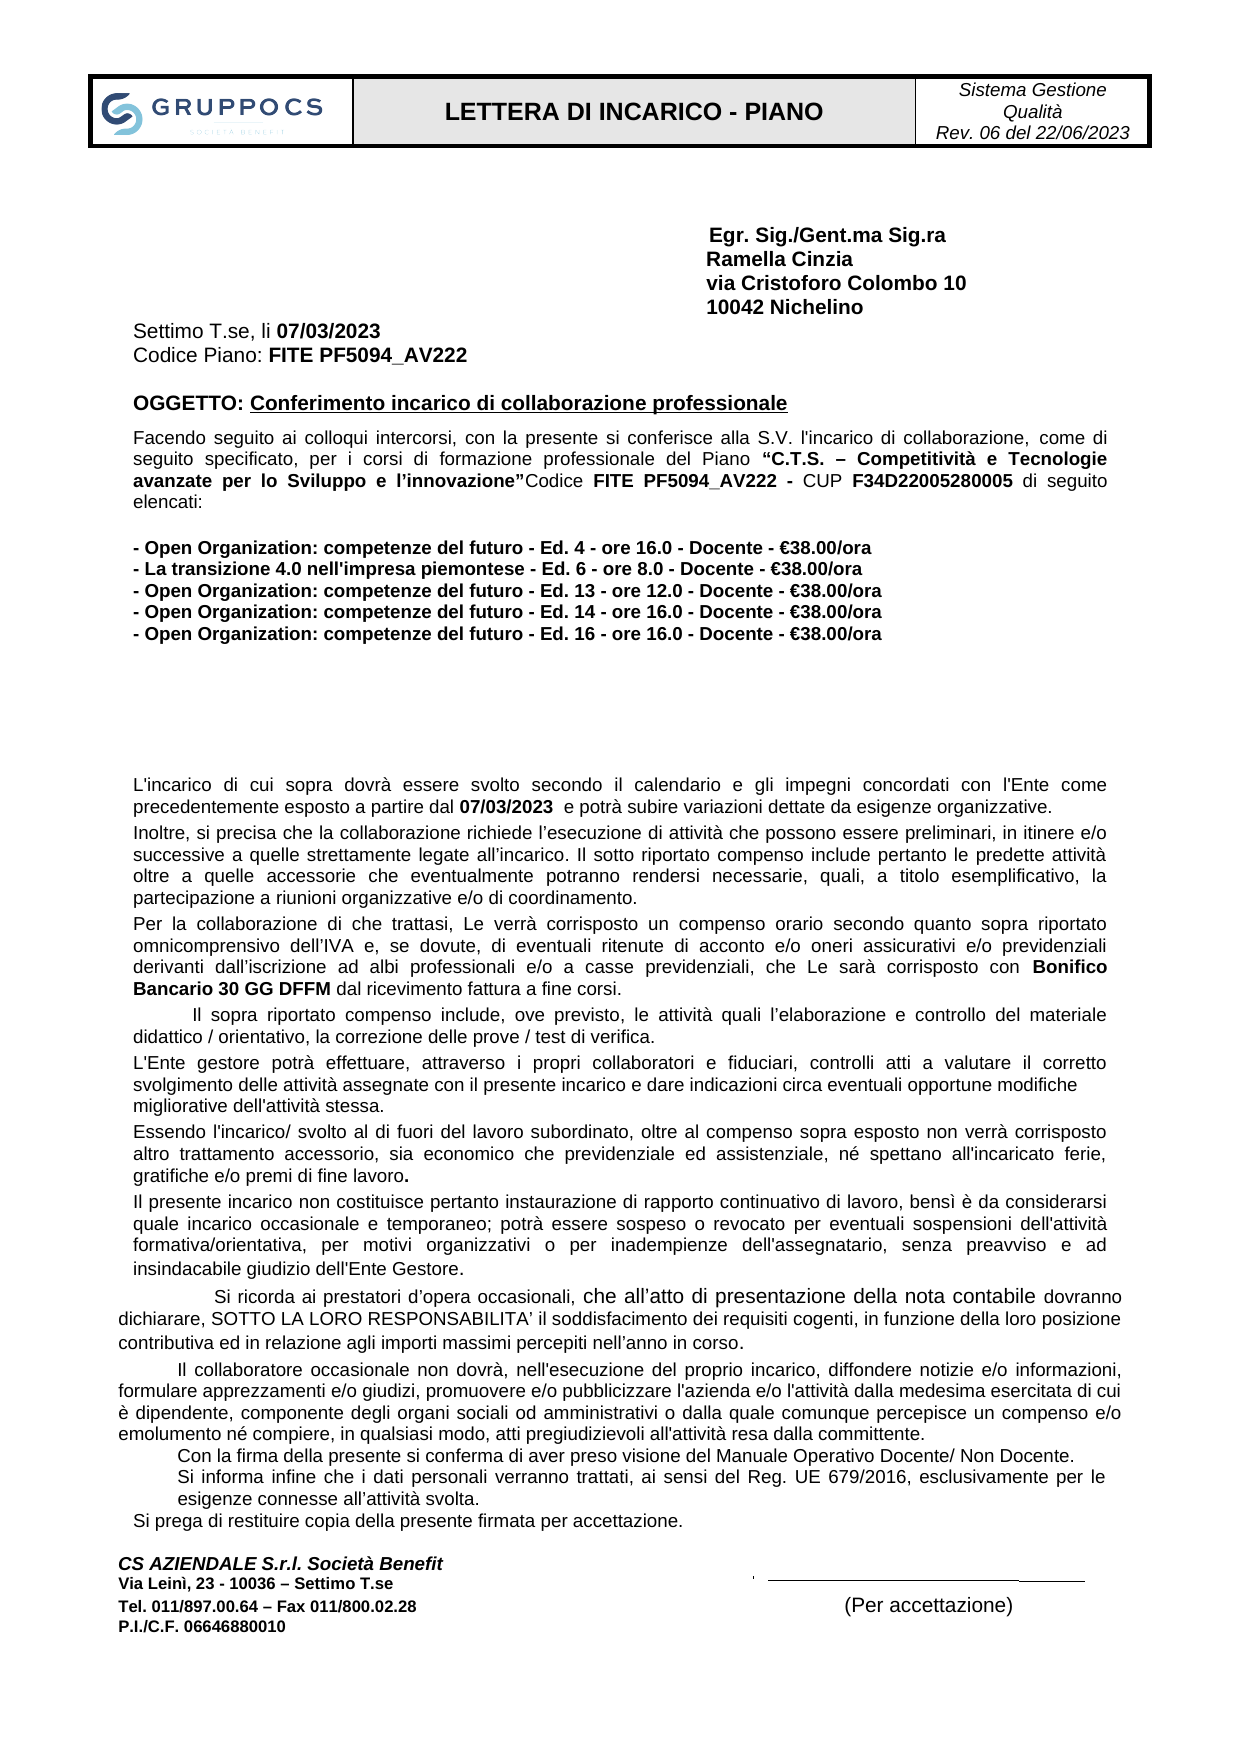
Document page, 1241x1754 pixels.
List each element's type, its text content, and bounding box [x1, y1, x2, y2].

text L'Ente gestore potrà effettuare, attraverso i propri collaboratori e fiduciari, controlli atti a valutare il corretto svolgimento delle attività assegnate con il presente incarico e dare indicazioni circa eventuali opportune modifiche [133, 1052, 1107, 1095]
text - Open Organization: competenze del futuro - Ed. 13 - ore 12.0 - Docente - €38.00/ora [133, 580, 1107, 601]
text via Cristoforo Colombo 10 [118, 271, 1122, 295]
text Si informa infine che i dati personali verranno trattati, ai sensi del Reg. UE 679/2016, esclusivamente per le esigenze connesse all’attività svolta. [177, 1466, 1107, 1509]
text Si prega di restituire copia della presente firmata per accettazione. [133, 1509, 1107, 1531]
text CS AZIENDALE S.r.l. Società Benefit [118, 1552, 1107, 1574]
text - Open Organization: competenze del futuro - Ed. 4 - ore 16.0 - Docente - €38.00/ora [133, 537, 1107, 558]
text migliorative dell'attività stessa. [133, 1095, 1107, 1116]
text P.I./C.F. 06646880010 [118, 1617, 1107, 1636]
text Il collaboratore occasionale non dovrà, nell'esecuzione del proprio incarico, diffondere notizie e/o informazioni, formulare apprezzamenti e/o giudizi, promuovere e/o pubblicizzare l'azienda e/o l'attività dalla medesima esercitata di cui è dipendente, componente degli organi sociali od amministrativi o dalla quale comunque percepisce un compenso e/o emolumento né compiere, in qualsiasi modo, atti pregiudizievoli all'attività resa dalla committente. [118, 1358, 1122, 1445]
text Il presente incarico non costituisce pertanto instaurazione di rapporto continuativo di lavoro, bensì è da considerarsi quale incarico occasionale e temporaneo; potrà essere sospeso o revocato per eventuali sospensioni dell'attività formativa/orientativa, per motivi organizzativi o per inadempienze dell'assegnatario, senza preavviso e ad insindacabile giudizio dell'Ente Gestore. [133, 1191, 1107, 1279]
text Egr. Sig./Gent.ma Sig.ra [635, 223, 1122, 247]
text 10042 Nichelino [118, 295, 1122, 319]
text L'incarico di cui sopra dovrà essere svolto secondo il calendario e gli impegni concordati con l'Ente come precedentemente esposto a partire dal 07/03/2023 e potrà subire variazioni dettate da esigenze organizzative. [133, 774, 1107, 817]
picture [101, 93, 326, 136]
text Si ricorda ai prestatori d’opera occasionali, che all’atto di presentazione della nota contabile dovranno dichiarare, SOTTO LA LORO RESPONSABILITA’ il soddisfacimento dei requisiti cogenti, in funzione della loro posizione contributiva ed in relazione agli importi massimi percepiti nell’anno in corso. [118, 1284, 1122, 1354]
text Ramella Cinzia [118, 247, 1122, 271]
text - La transizione 4.0 nell'impresa piemontese - Ed. 6 - ore 8.0 - Docente - €38.00/ora [133, 558, 1107, 580]
text Inoltre, si precisa che la collaborazione richiede l’esecuzione di attività che possono essere preliminari, in itinere e/o successive a quelle strettamente legate all’incarico. Il sotto riportato compenso include pertanto le predette attività oltre a quelle accessorie che eventualmente potranno rendersi necessarie, quali, a titolo esemplificativo, la partecipazione a riunioni organizzative e/o di coordinamento. [133, 822, 1107, 908]
text Per la collaborazione di che trattasi, Le verrà corrisposto un compenso orario secondo quanto sopra riportato omnicomprensivo dell’IVA e, se dovute, di eventuali ritenute di acconto e/o oneri assicurativi e/o previdenziali derivanti dall’iscrizione ad albi professionali e/o a casse previdenziali, che Le sarà corrisposto con Bonifico Bancario 30 GG DFFM dal ricevimento fattura a fine corsi. [133, 913, 1107, 999]
text Tel. 011/897.00.64 – Fax 011/800.02.28 (Per accettazione) [118, 1593, 1107, 1617]
text Il sopra riportato compenso include, ove previsto, le attività quali l’elaborazione e controllo del materiale didattico / orientativo, la correzione delle prove / test di verifica. [133, 1004, 1107, 1047]
text Via Leinì, 23 - 10036 – Settimo T.se [118, 1574, 1107, 1593]
text Con la firma della presente si conferma di aver preso visione del Manuale Operativo Docente/ Non Docente. [118, 1445, 1122, 1466]
text Facendo seguito ai colloqui intercorsi, con la presente si conferisce alla S.V. l'incarico di collaborazione, come di seguito specificato, per i corsi di formazione professionale del Piano “C.T.S. – Competitività e Tecnologie avanzate per lo Sviluppo e l’innovazione” Codice FITE PF5094_AV222 - CUP F34D22005280005 di seguito elencati: [133, 426, 1107, 513]
text - Open Organization: competenze del futuro - Ed. 16 - ore 16.0 - Docente - €38.00/ora [133, 623, 1107, 644]
text Codice Piano: FITE PF5094_AV222 [133, 343, 1122, 367]
text OGGETTO: Conferimento incarico di collaborazione professionale [133, 391, 1107, 414]
text Settimo T.se, li 07/03/2023 [118, 319, 1122, 343]
text - Open Organization: competenze del futuro - Ed. 14 - ore 16.0 - Docente - €38.00/ora [133, 601, 1107, 623]
text Essendo l'incarico/ svolto al di fuori del lavoro subordinato, oltre al compenso sopra esposto non verrà corrisposto altro trattamento accessorio, sia economico che previdenziale ed assistenziale, né spettano all'incaricato ferie, gratifiche e/o premi di fine lavoro. [133, 1121, 1107, 1186]
